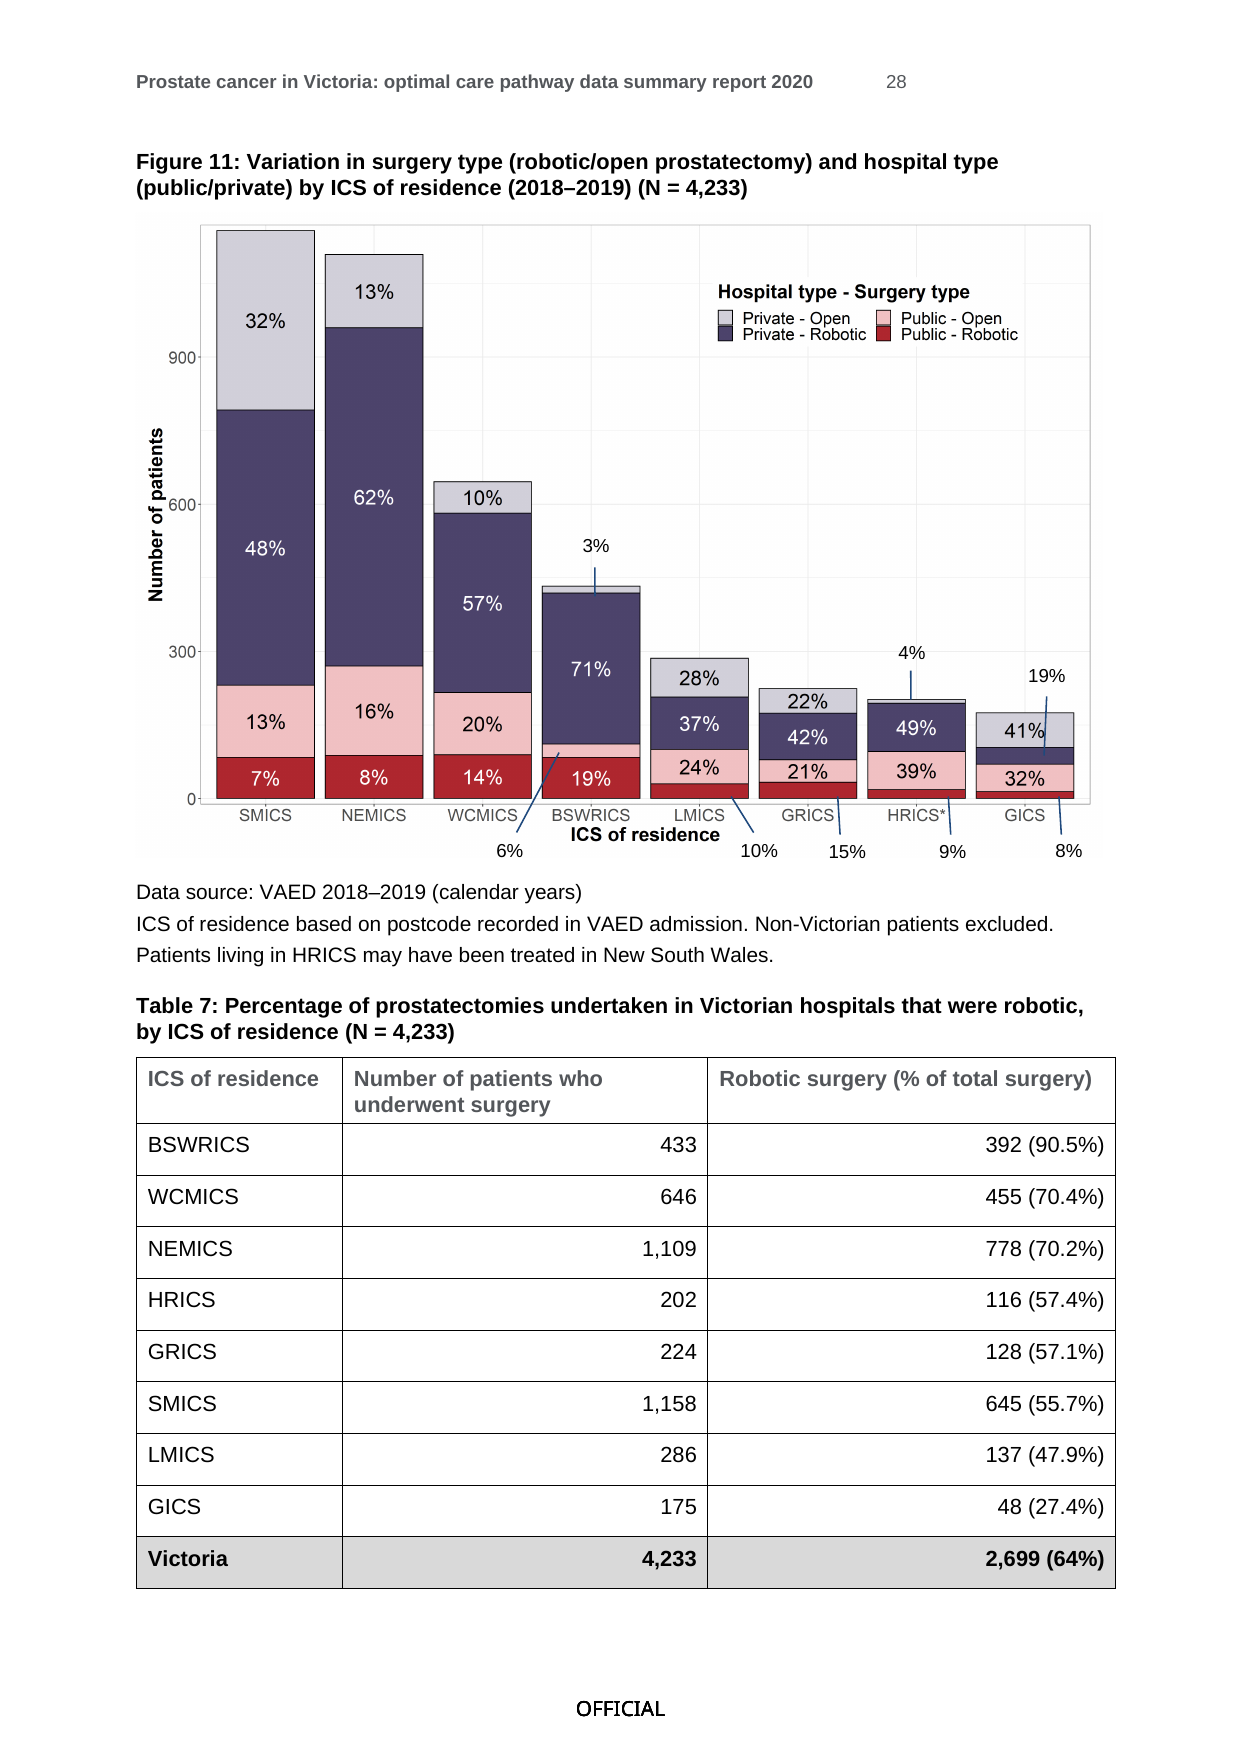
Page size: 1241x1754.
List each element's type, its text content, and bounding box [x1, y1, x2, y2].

table_cell 137 (47.9%) [708, 1434, 1115, 1484]
table_cell 128 (57.1%) [708, 1331, 1115, 1381]
table_cell 778 (70.2%) [708, 1227, 1115, 1278]
table_cell 202 [343, 1279, 707, 1329]
table_cell GICS [137, 1486, 342, 1536]
table_cell 286 [343, 1434, 707, 1484]
table_cell 455 (70.4%) [708, 1176, 1115, 1226]
table_header Robotic surgery (% of total surgery) [708, 1058, 1115, 1123]
text ICS of residence based on postcode recorded in VAED admission. Non-Victorian patients excluded. [136, 911, 1104, 936]
table_cell 48 (27.4%) [708, 1486, 1115, 1536]
table_cell 1,109 [343, 1227, 707, 1278]
text Patients living in HRICS may have been treated in New South Wales. [136, 942, 1104, 967]
table_cell 392 (90.5%) [708, 1124, 1115, 1174]
table_cell HRICS [137, 1279, 342, 1329]
table_cell LMICS [137, 1434, 342, 1484]
table_cell 2,699 (64%) [708, 1537, 1115, 1588]
table_cell SMICS [137, 1382, 342, 1433]
table_cell Victoria [137, 1537, 342, 1588]
table_cell 646 [343, 1176, 707, 1226]
table_header Number of patients who underwent surgery [343, 1058, 707, 1123]
table_cell WCMICS [137, 1176, 342, 1226]
picture [135, 212, 1103, 858]
table_cell 433 [343, 1124, 707, 1174]
table_cell 645 (55.7%) [708, 1382, 1115, 1433]
table_cell 224 [343, 1331, 707, 1381]
table_header ICS of residence [137, 1058, 342, 1123]
table_cell 116 (57.4%) [708, 1279, 1115, 1329]
table_cell BSWRICS [137, 1124, 342, 1174]
table_cell 175 [343, 1486, 707, 1536]
table_cell GRICS [137, 1331, 342, 1381]
table_cell 1,158 [343, 1382, 707, 1433]
table_cell NEMICS [137, 1227, 342, 1278]
table_cell 4,233 [343, 1537, 707, 1588]
text Data source: VAED 2018–2019 (calendar years) [136, 880, 1104, 905]
